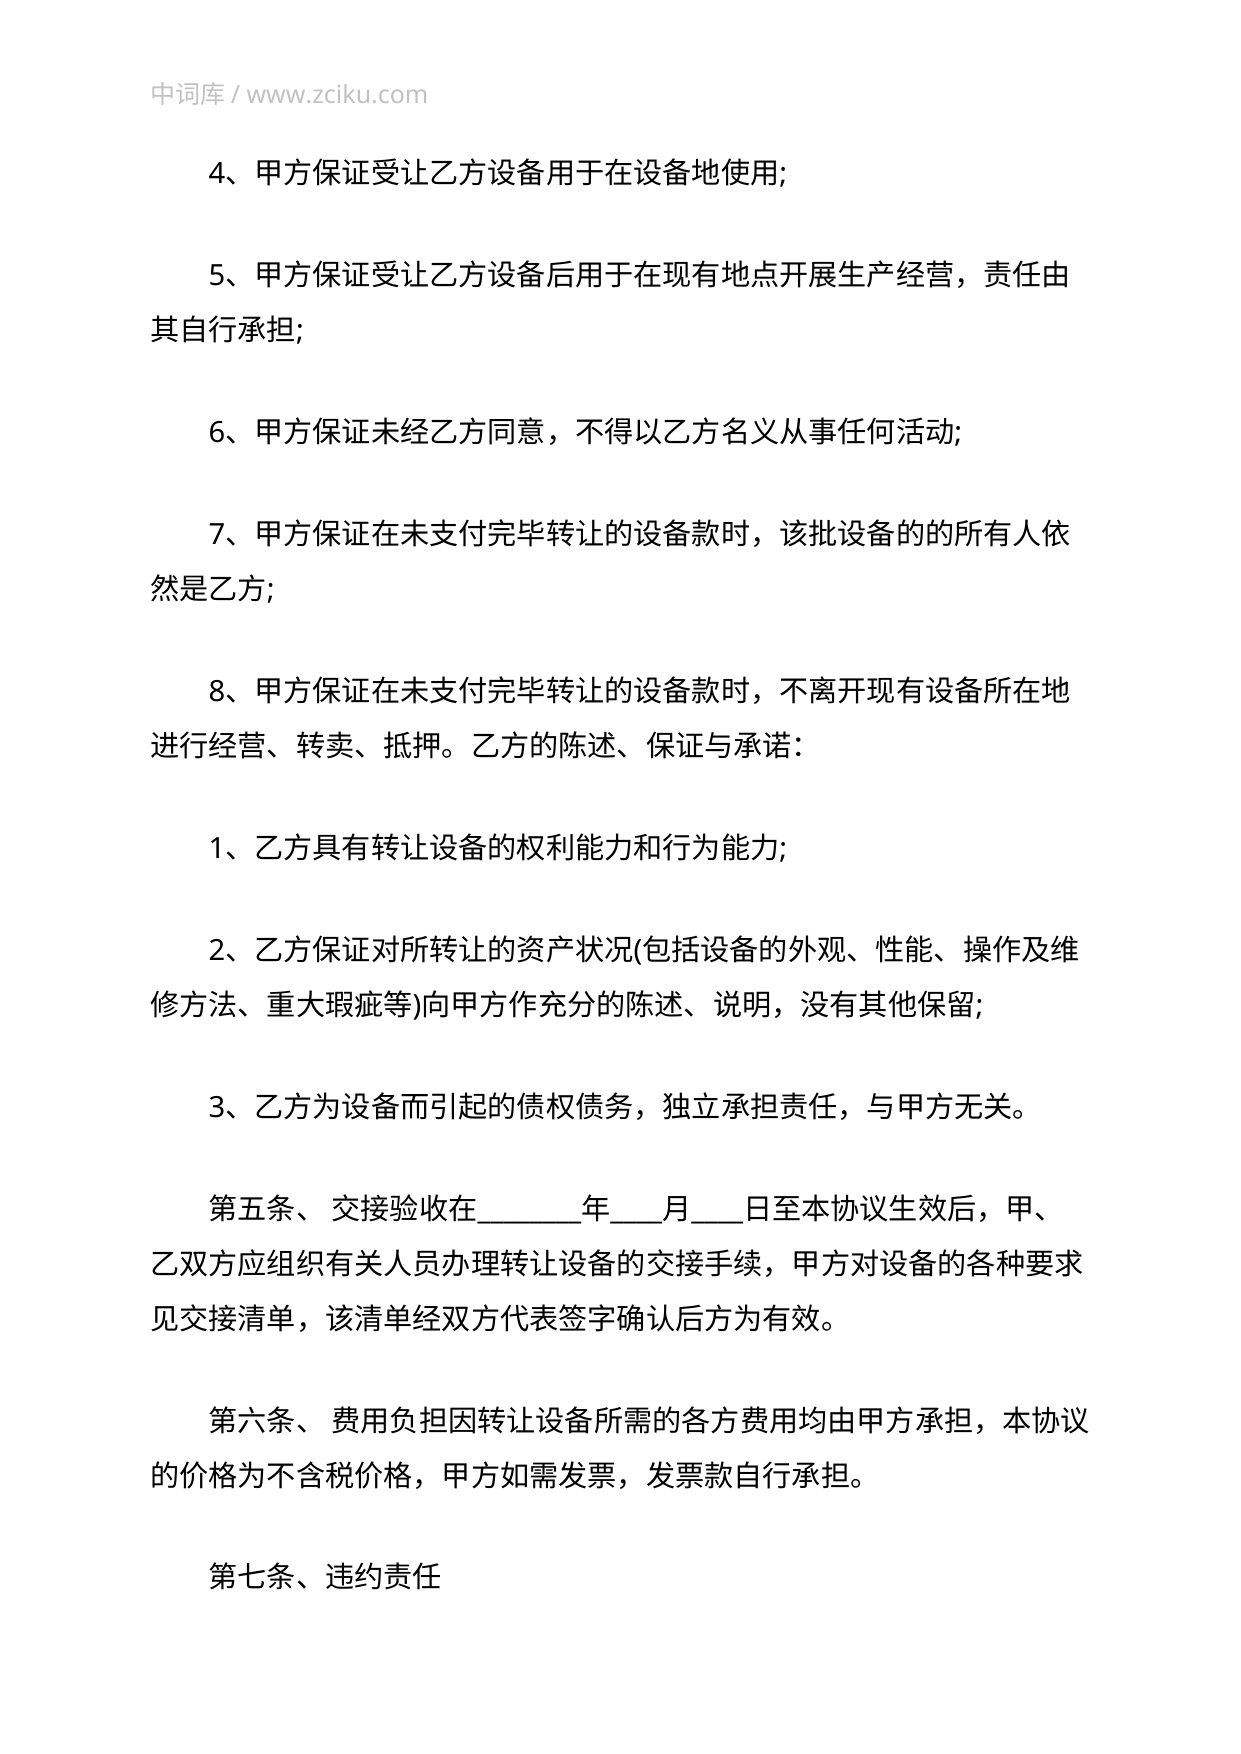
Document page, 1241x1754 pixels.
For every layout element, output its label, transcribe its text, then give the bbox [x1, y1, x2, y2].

text 7、甲方保证在未支付完毕转让的设备款时，该批设备的的所有人依然是乙方; [150, 511, 1090, 608]
text 第六条、 费用负担因转让设备所需的各方费用均由甲方承担，本协议的价格为不含税价格，甲方如需发票，发票款自行承担。 [150, 1397, 1090, 1494]
text 第七条、违约责任 [150, 1554, 1090, 1596]
text 3、乙方为设备而引起的债权债务，独立承担责任，与甲方无关。 [150, 1084, 1090, 1126]
text 6、甲方保证未经乙方同意，不得以乙方名义从事任何活动; [150, 409, 1090, 451]
text 4、甲方保证受让乙方设备用于在设备地使用; [150, 150, 1090, 192]
text 2、乙方保证对所转让的资产状况(包括设备的外观、性能、操作及维修方法、重大瑕疵等)向甲方作充分的陈述、说明，没有其他保留; [150, 927, 1090, 1024]
text 8、甲方保证在未支付完毕转让的设备款时，不离开现有设备所在地进行经营、转卖、抵押。乙方的陈述、保证与承诺： [150, 668, 1090, 765]
text 5、甲方保证受让乙方设备后用于在现有地点开展生产经营，责任由其自行承担; [150, 252, 1090, 349]
text 1、乙方具有转让设备的权利能力和行为能力; [150, 825, 1090, 867]
text 第五条、 交接验收在________年____月____日至本协议生效后，甲、乙双方应组织有关人员办理转让设备的交接手续，甲方对设备的各种要求见交接清单，该清单经双方代表签字确认后方为有效。 [150, 1186, 1090, 1338]
